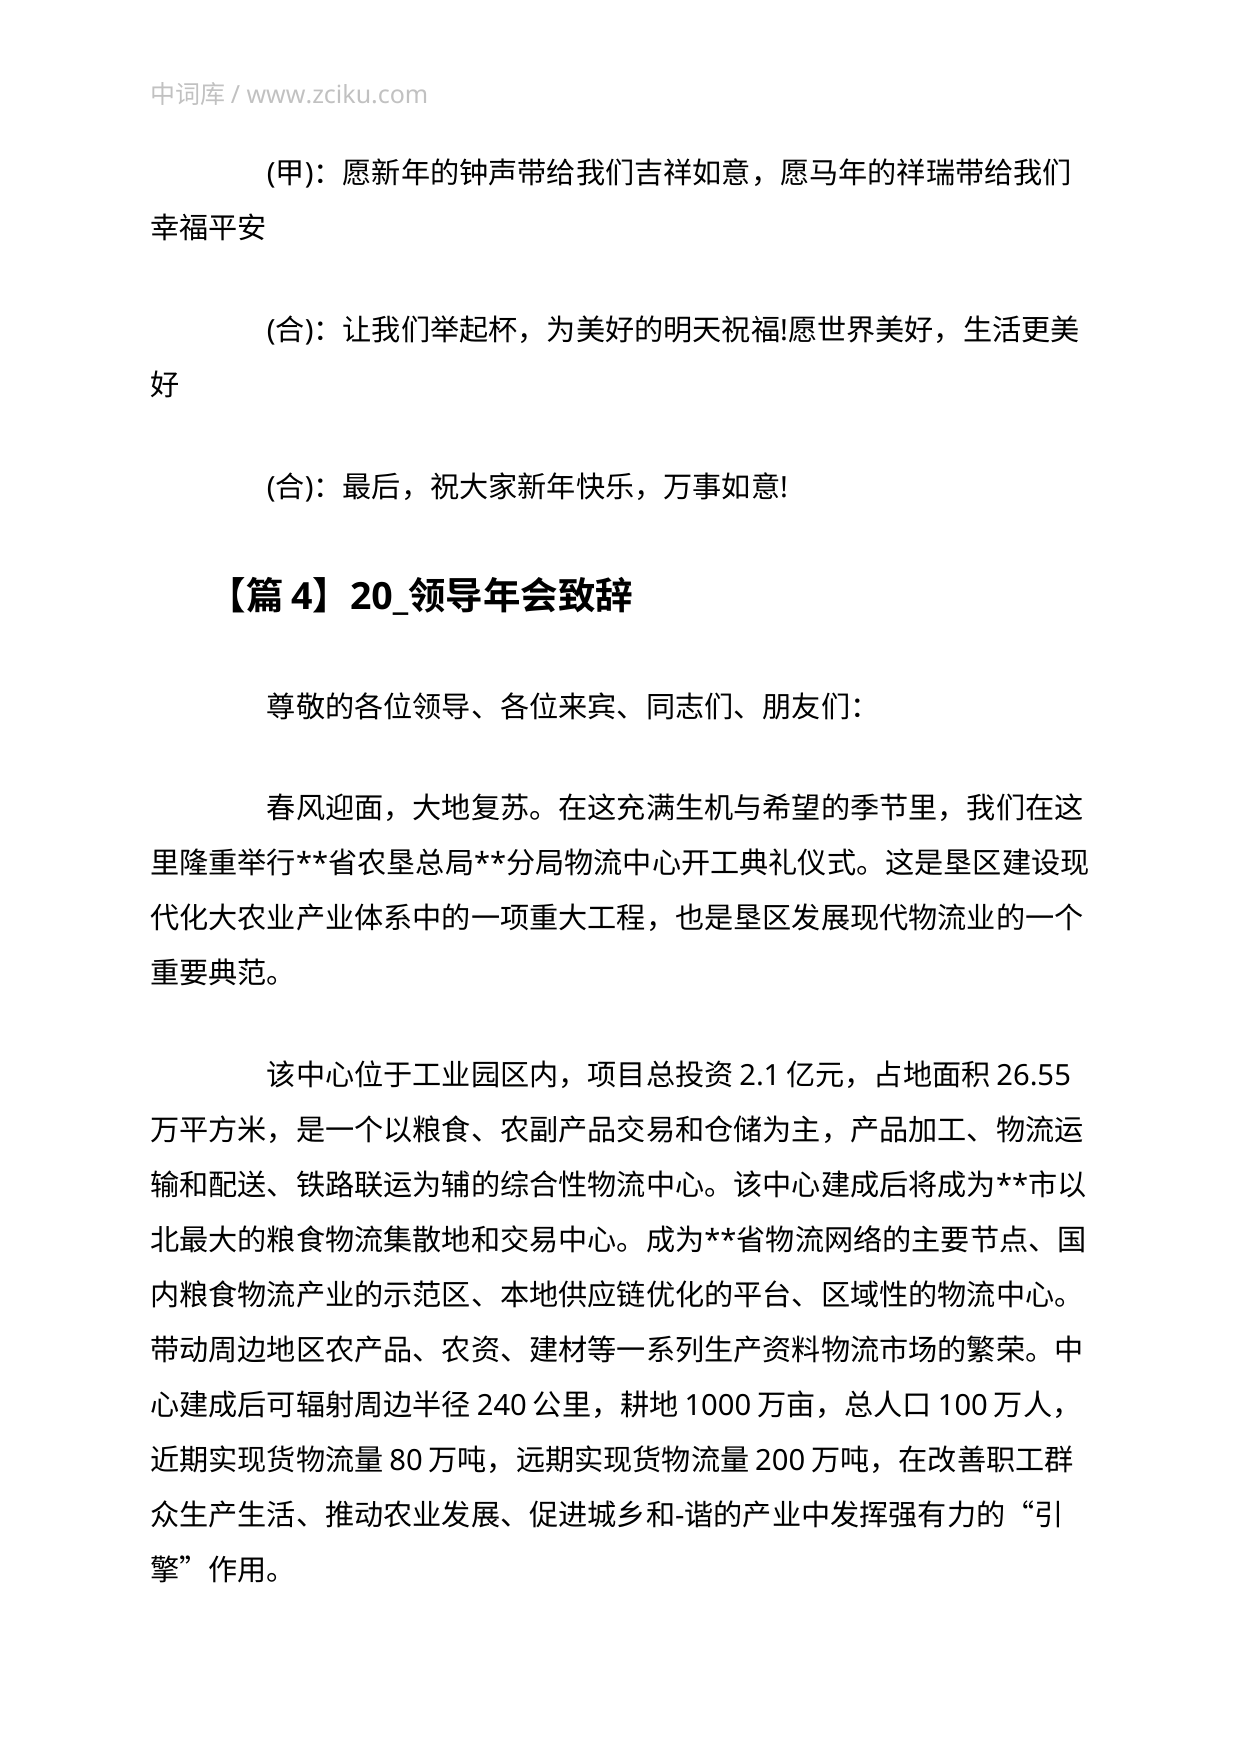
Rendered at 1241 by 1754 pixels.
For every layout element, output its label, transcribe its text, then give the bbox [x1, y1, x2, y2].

text 【篇4】20_领导年会致辞 [150, 566, 1090, 620]
text 尊敬的各位领导、各位来宾、同志们、朋友们： [150, 683, 1090, 725]
text (甲)：愿新年的钟声带给我们吉祥如意，愿马年的祥瑞带给我们幸福平安 [150, 150, 1090, 247]
text (合)：最后，祝大家新年快乐，万事如意! [150, 463, 1090, 506]
text (合)：让我们举起杯，为美好的明天祝福!愿世界美好，生活更美好 [150, 307, 1090, 404]
text 春风迎面，大地复苏。在这充满生机与希望的季节里，我们在这里隆重举行**省农垦总局**分局物流中心开工典礼仪式。这是垦区建设现代化大农业产业体系中的一项重大工程，也是垦区发展现代物流业的一个重要典范。 [150, 785, 1090, 992]
text 该中心位于工业园区内，项目总投资2.1亿元，占地面积26.55万平方米，是一个以粮食、农副产品交易和仓储为主，产品加工、物流运输和配送、铁路联运为辅的综合性物流中心。该中心建成后将成为**市以北最大的粮食物流集散地和交易中心。成为**省物流网络的主要节点、国内粮食物流产业的示范区、本地供应链优化的平台、区域性的物流中心。带动周边地区农产品、农资、建材等一系列生产资料物流市场的繁荣。中心建成后可辐射周边半径240公里，耕地1000万亩，总人口100万人，近期实现货物流量80万吨，远期实现货物流量200万吨，在改善职工群众生产生活、推动农业发展、促进城乡和-谐的产业中发挥强有力的“引擎”作用。 [150, 1051, 1090, 1588]
